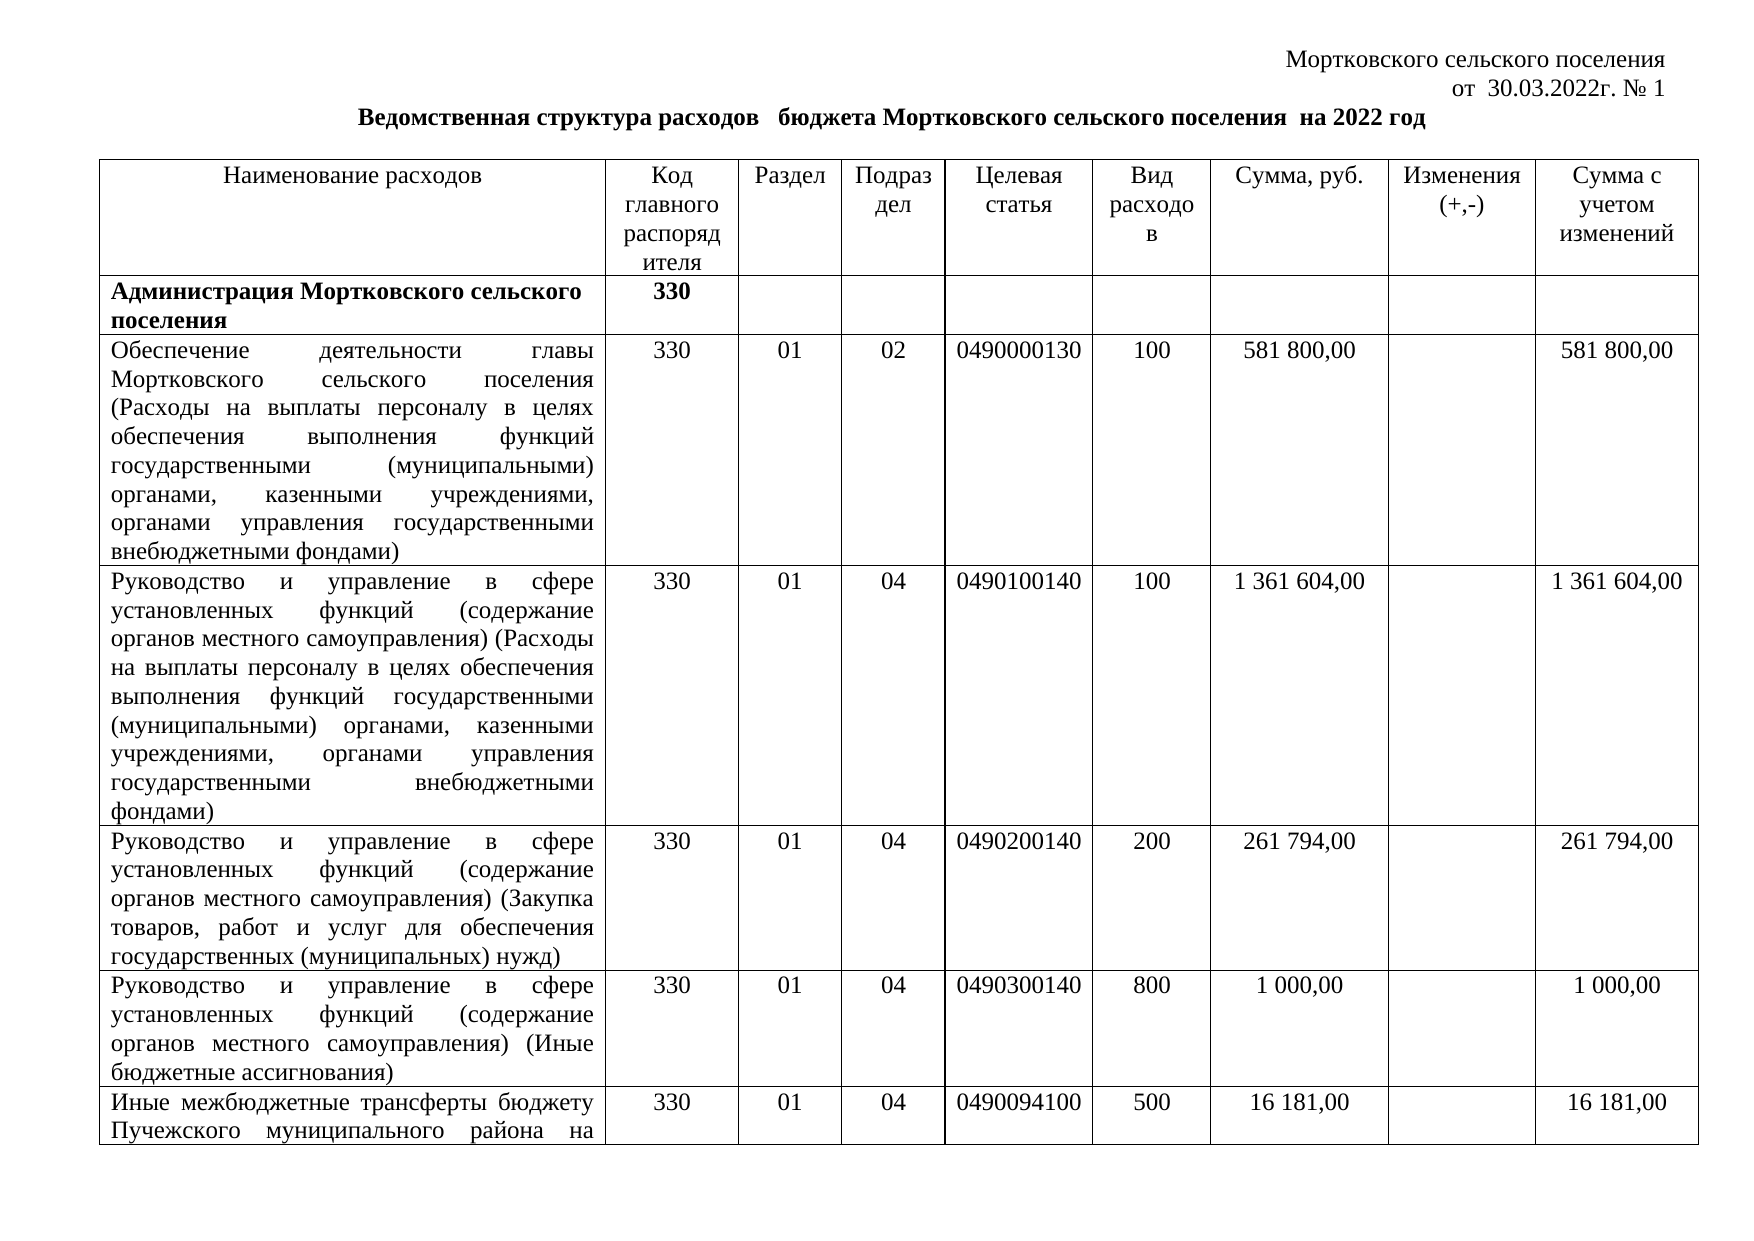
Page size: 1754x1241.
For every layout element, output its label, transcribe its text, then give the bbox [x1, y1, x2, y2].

table_header Сумма, руб. [1211, 160, 1388, 275]
text от 30.03.2022г. № 1 [118, 73, 1665, 102]
table_cell 330 [606, 1087, 738, 1144]
table_cell 04 [842, 971, 944, 1086]
table_header Код главного распорядителя [606, 160, 738, 275]
table_cell [842, 276, 944, 334]
text Мортковского сельского поселения [118, 44, 1665, 73]
table_cell 261 794,00 [1536, 826, 1698, 969]
table_cell 1 361 604,00 [1536, 566, 1698, 825]
table_cell Администрация Мортковского сельского поселения [100, 276, 605, 334]
table_cell 01 [739, 826, 841, 969]
table_cell 01 [739, 971, 841, 1086]
table_header Изменения (+,-) [1389, 160, 1535, 275]
table_cell 330 [606, 335, 738, 565]
table_cell [1389, 971, 1535, 1086]
table_cell 04 [842, 826, 944, 969]
table_cell 16 181,00 [1211, 1087, 1388, 1144]
table_cell 0490100140 [946, 566, 1092, 825]
table_cell 0490094100 [946, 1087, 1092, 1144]
table_cell 1 361 604,00 [1211, 566, 1388, 825]
table_cell 330 [606, 826, 738, 969]
table_cell [1093, 276, 1210, 334]
table_cell 330 [606, 276, 738, 334]
table_cell Руководство и управление в сфере установленных функций (содержание органов местного самоуправления) (Закупка товаров, работ и услуг для обеспечения государственных (муниципальных) нужд) [100, 826, 605, 969]
table_cell 0490200140 [946, 826, 1092, 969]
table_cell 16 181,00 [1536, 1087, 1698, 1144]
table_cell [1389, 276, 1535, 334]
table_cell 261 794,00 [1211, 826, 1388, 969]
table_cell 581 800,00 [1211, 335, 1388, 565]
table_cell [1211, 276, 1388, 334]
table_cell 1 000,00 [1211, 971, 1388, 1086]
table_cell 100 [1093, 566, 1210, 825]
table_cell 02 [842, 335, 944, 565]
table_cell 01 [739, 335, 841, 565]
table_cell [1389, 1087, 1535, 1144]
table_cell [946, 276, 1092, 334]
table_cell Руководство и управление в сфере установленных функций (содержание органов местного самоуправления) (Расходы на выплаты персоналу в целях обеспечения выполнения функций государственными (муниципальными) органами, казенными учреждениями, органами управления государственными внебюджетными фондами) [100, 566, 605, 825]
table_header Раздел [739, 160, 841, 275]
table_cell 200 [1093, 826, 1210, 969]
text Ведомственная структура расходов бюджета Мортковского сельского поселения на 2022 год [118, 102, 1665, 131]
table_cell 800 [1093, 971, 1210, 1086]
table_cell 330 [606, 566, 738, 825]
table_cell 330 [606, 971, 738, 1086]
table_header Целевая статья [946, 160, 1092, 275]
table_cell [739, 276, 841, 334]
table_cell Руководство и управление в сфере установленных функций (содержание органов местного самоуправления) (Иные бюджетные ассигнования) [100, 971, 605, 1086]
table_cell 581 800,00 [1536, 335, 1698, 565]
table_cell [1536, 276, 1698, 334]
table_header Сумма с учетом изменений [1536, 160, 1698, 275]
table_cell 100 [1093, 335, 1210, 565]
table_cell [1389, 335, 1535, 565]
table_header Вид расходов [1093, 160, 1210, 275]
table_cell 0490300140 [946, 971, 1092, 1086]
table_cell 500 [1093, 1087, 1210, 1144]
table_cell 01 [739, 1087, 841, 1144]
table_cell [100, 1087, 605, 1144]
table_header Наименование расходов [100, 160, 605, 275]
table_cell [1389, 566, 1535, 825]
table_cell 04 [842, 1087, 944, 1144]
table_header Подраздел [842, 160, 944, 275]
table_cell Обеспечение деятельности главы Мортковского сельского поселения (Расходы на выплаты персоналу в целях обеспечения выполнения функций государственными (муниципальными) органами, казенными учреждениями, органами управления государственными внебюджетными фондами) [100, 335, 605, 565]
table_cell 01 [739, 566, 841, 825]
table_cell 04 [842, 566, 944, 825]
table_cell 0490000130 [946, 335, 1092, 565]
table_cell [1389, 826, 1535, 969]
table_cell 1 000,00 [1536, 971, 1698, 1086]
